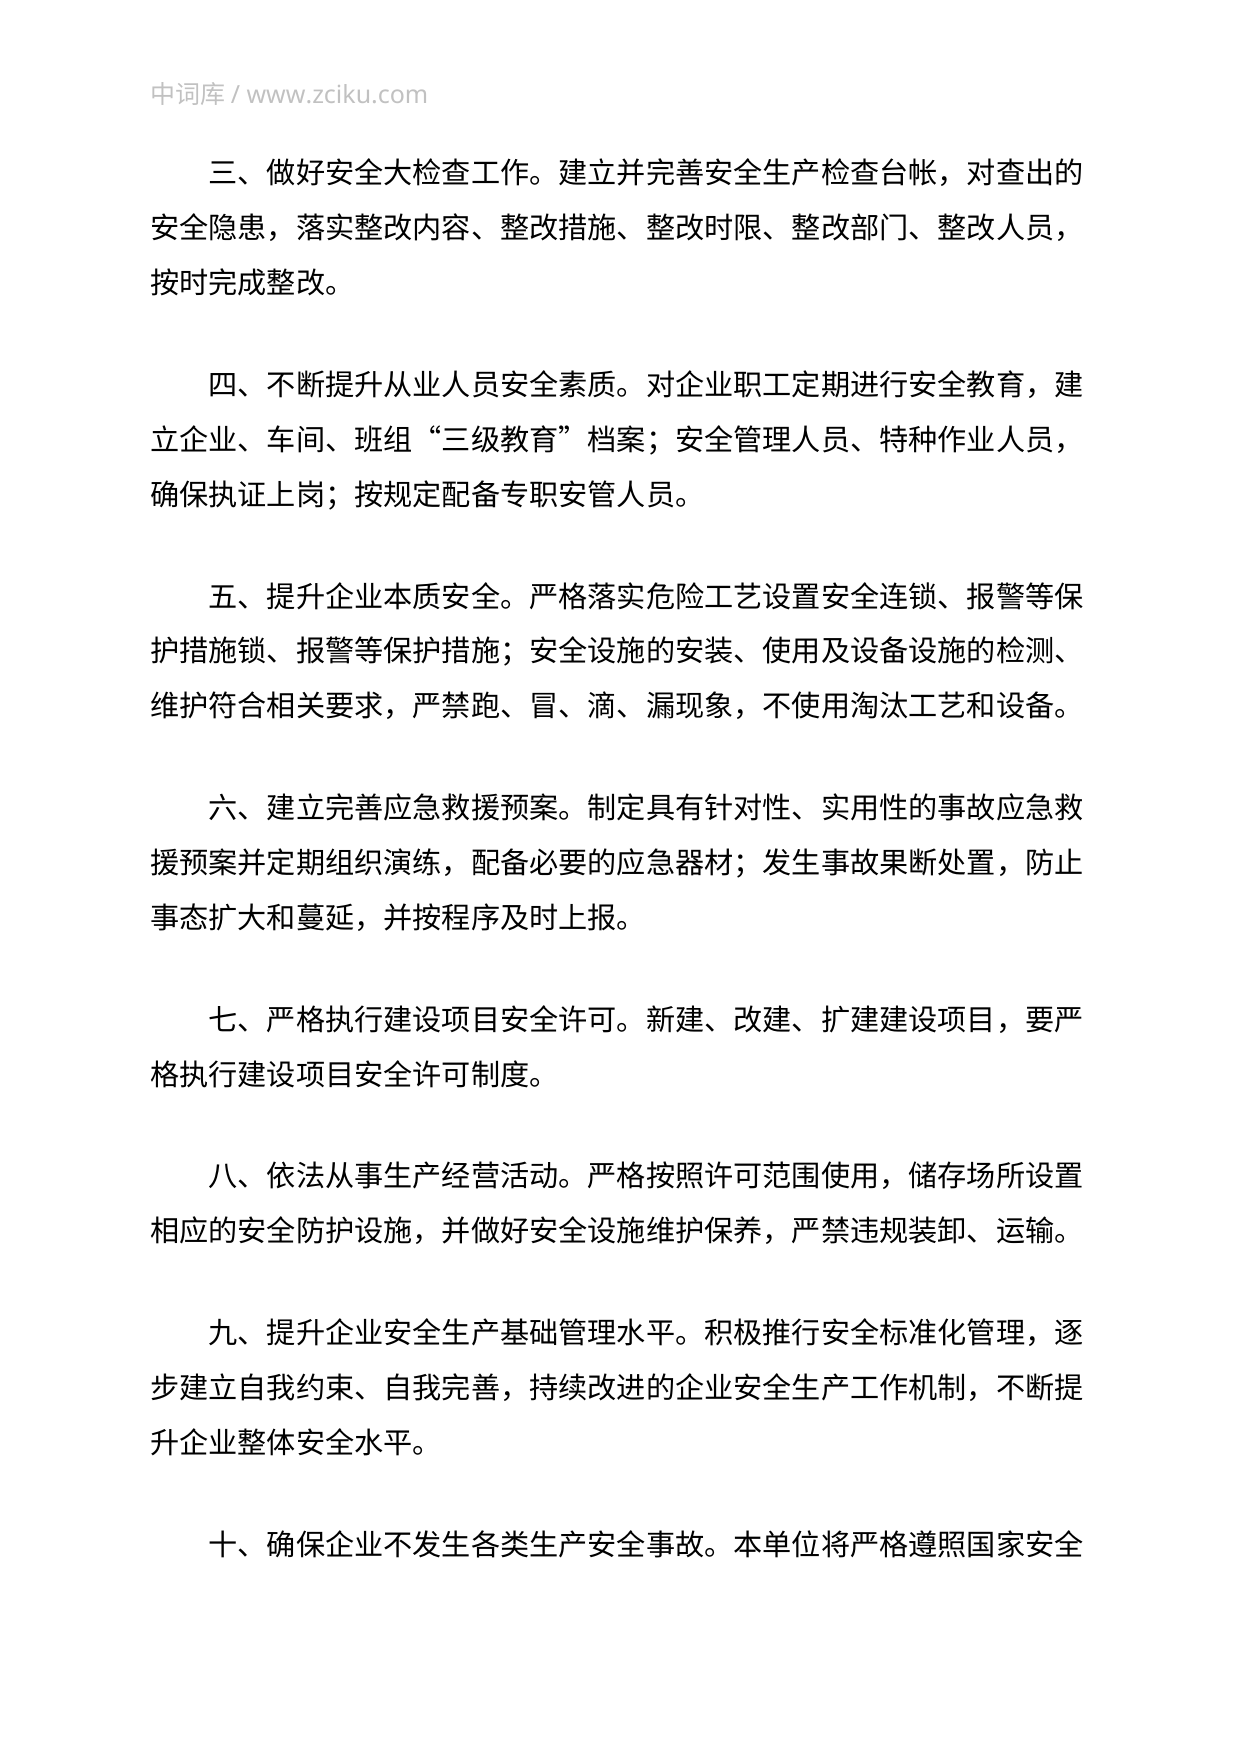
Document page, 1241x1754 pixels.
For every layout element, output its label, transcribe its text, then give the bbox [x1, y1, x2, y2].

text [150, 1521, 1090, 1563]
text 九、提升企业安全生产基础管理水平。积极推行安全标准化管理，逐步建立自我约束、自我完善，持续改进的企业安全生产工作机制，不断提升企业整体安全水平。 [150, 1309, 1090, 1462]
text 六、建立完善应急救援预案。制定具有针对性、实用性的事故应急救援预案并定期组织演练，配备必要的应急器材；发生事故果断处置，防止事态扩大和蔓延，并按程序及时上报。 [150, 785, 1090, 937]
text 五、提升企业本质安全。严格落实危险工艺设置安全连锁、报警等保护措施锁、报警等保护措施；安全设施的安装、使用及设备设施的检测、维护符合相关要求，严禁跑、冒、滴、漏现象，不使用淘汰工艺和设备。 [150, 573, 1090, 725]
text 三、做好安全大检查工作。建立并完善安全生产检查台帐，对查出的安全隐患，落实整改内容、整改措施、整改时限、整改部门、整改人员，按时完成整改。 [150, 150, 1090, 302]
text 八、依法从事生产经营活动。严格按照许可范围使用，储存场所设置相应的安全防护设施，并做好安全设施维护保养，严禁违规装卸、运输。 [150, 1153, 1090, 1250]
text 四、不断提升从业人员安全素质。对企业职工定期进行安全教育，建立企业、车间、班组“三级教育”档案；安全管理人员、特种作业人员，确保执证上岗；按规定配备专职安管人员。 [150, 362, 1090, 514]
text 七、严格执行建设项目安全许可。新建、改建、扩建建设项目，要严格执行建设项目安全许可制度。 [150, 996, 1090, 1093]
